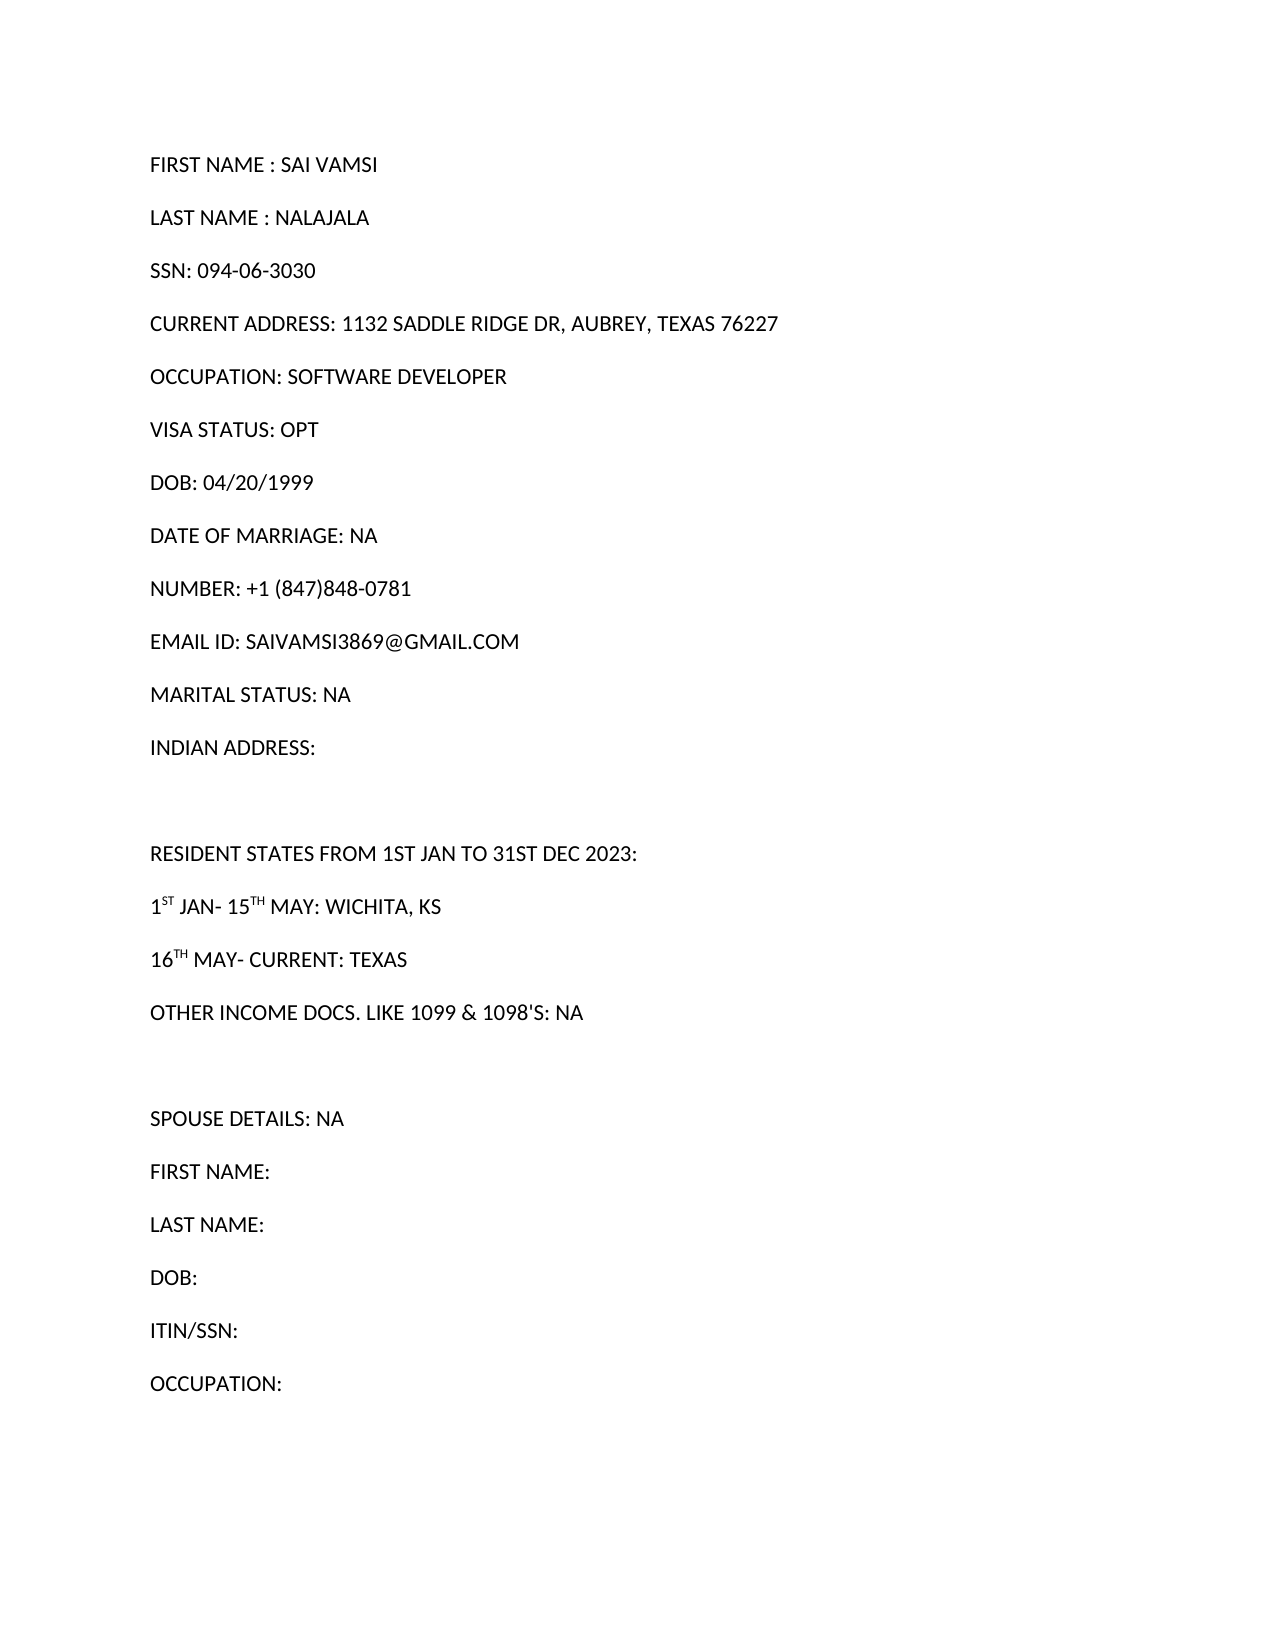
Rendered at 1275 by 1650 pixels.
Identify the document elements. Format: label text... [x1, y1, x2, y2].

text ITIN/SSN: [150, 1316, 1125, 1344]
text MARITAL STATUS: NA [150, 680, 1125, 708]
text CURRENT ADDRESS: 1132 SADDLE RIDGE DR, AUBREY, TEXAS 76227 [150, 309, 1125, 337]
text EMAIL ID: SAIVAMSI3869@GMAIL.COM [150, 627, 1125, 655]
text FIRST NAME : SAI VAMSI [150, 150, 1125, 178]
text FIRST NAME: [150, 1157, 1125, 1185]
text DOB: 04/20/1999 [150, 468, 1125, 496]
text 1ST JAN- 15TH MAY: WICHITA, KS [150, 892, 1125, 920]
text DATE OF MARRIAGE: NA [150, 521, 1125, 549]
text VISA STATUS: OPT [150, 415, 1125, 443]
text OCCUPATION: SOFTWARE DEVELOPER [150, 362, 1125, 390]
text RESIDENT STATES FROM 1ST JAN TO 31ST DEC 2023: [150, 839, 1125, 867]
text 16TH MAY- CURRENT: TEXAS [150, 945, 1125, 973]
text SSN: 094-06-3030 [150, 256, 1125, 284]
text SPOUSE DETAILS: NA [150, 1104, 1125, 1132]
text DOB: [150, 1263, 1125, 1291]
text OTHER INCOME DOCS. LIKE 1099 & 1098'S: NA [150, 998, 1125, 1026]
text NUMBER: +1 (847)848-0781 [150, 574, 1125, 602]
text INDIAN ADDRESS: [150, 733, 1125, 761]
text OCCUPATION: [150, 1369, 1125, 1397]
text LAST NAME : NALAJALA [150, 203, 1125, 231]
text LAST NAME: [150, 1210, 1125, 1238]
